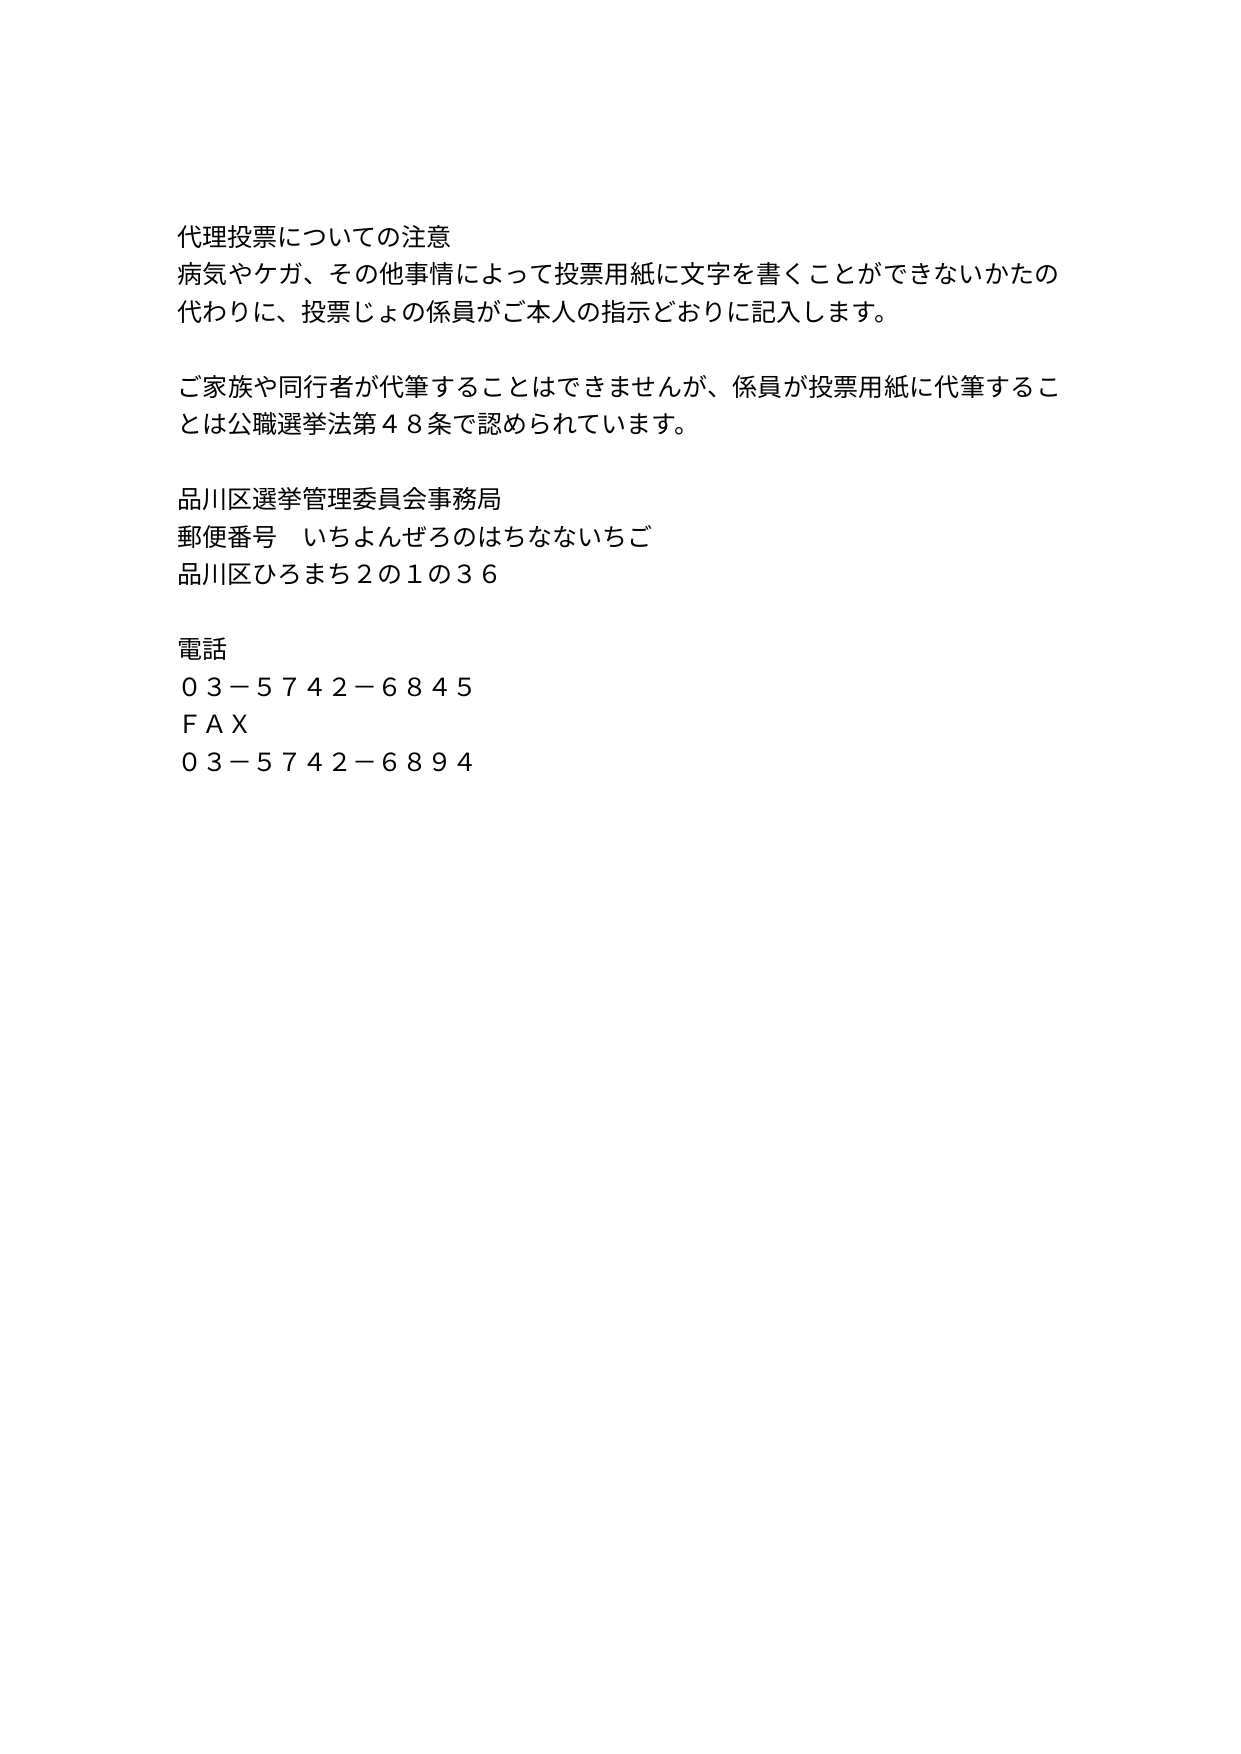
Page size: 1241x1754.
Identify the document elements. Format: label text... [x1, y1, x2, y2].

text 代理投票についての注意 [177, 217, 1063, 254]
text 病気やケガ、その他事情によって投票用紙に文字を書くことができないかたの代わりに、投票じょの係員がご本人の指示どおりに記入します。 [177, 254, 1063, 329]
text 電話 [177, 629, 1063, 667]
text 品川区選挙管理委員会事務局 [177, 479, 1063, 517]
text 品川区ひろまち２の１の３６ [177, 554, 1063, 592]
text ０３－５７４２－６８４５ [177, 667, 1063, 704]
text 郵便番号 いちよんぜろのはちなないちご [177, 517, 1063, 554]
text ＦＡＸ [177, 704, 1063, 742]
text ０３－５７４２－６８９４ [177, 742, 1063, 779]
text ご家族や同行者が代筆することはできませんが、係員が投票用紙に代筆することは公職選挙法第４８条で認められています。 [177, 367, 1063, 442]
